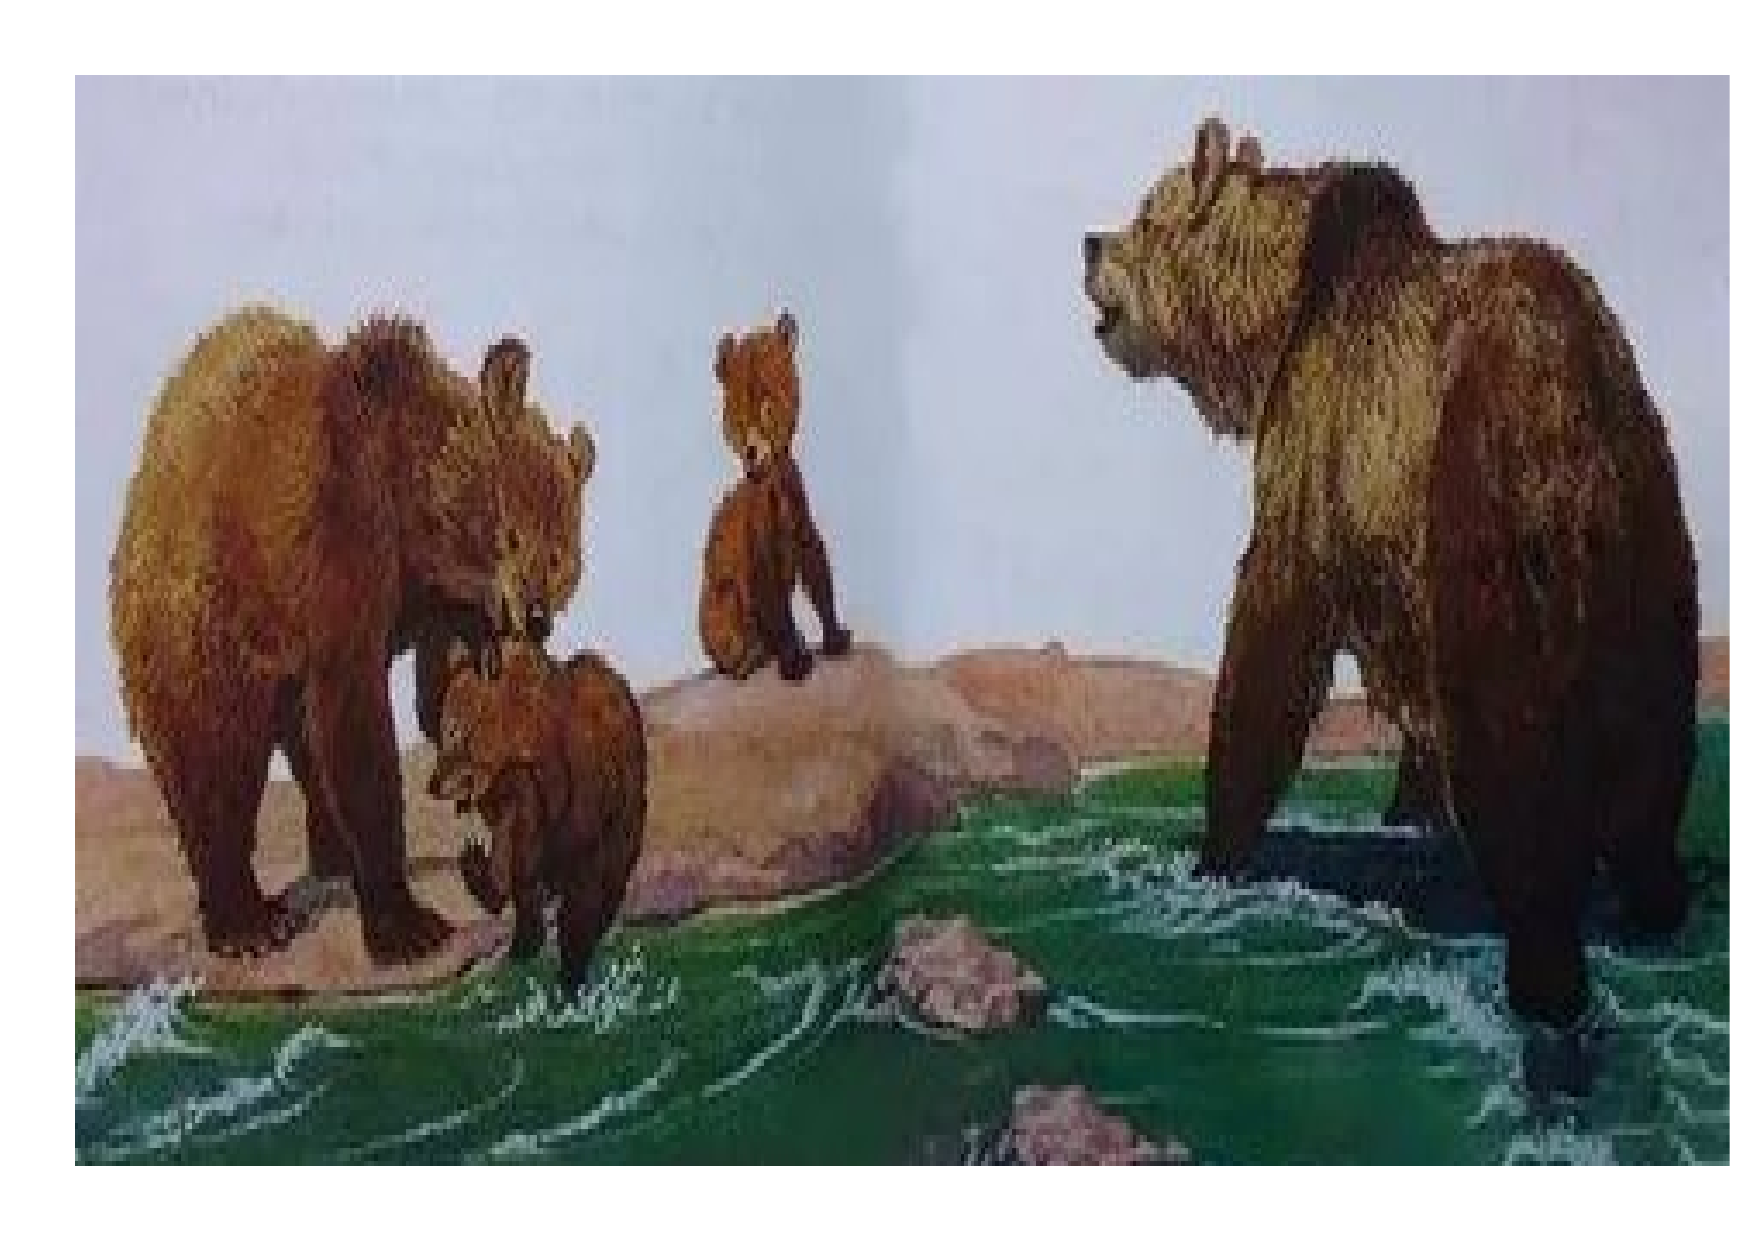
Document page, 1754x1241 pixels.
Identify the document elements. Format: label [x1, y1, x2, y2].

picture [75, 75, 1730, 1166]
